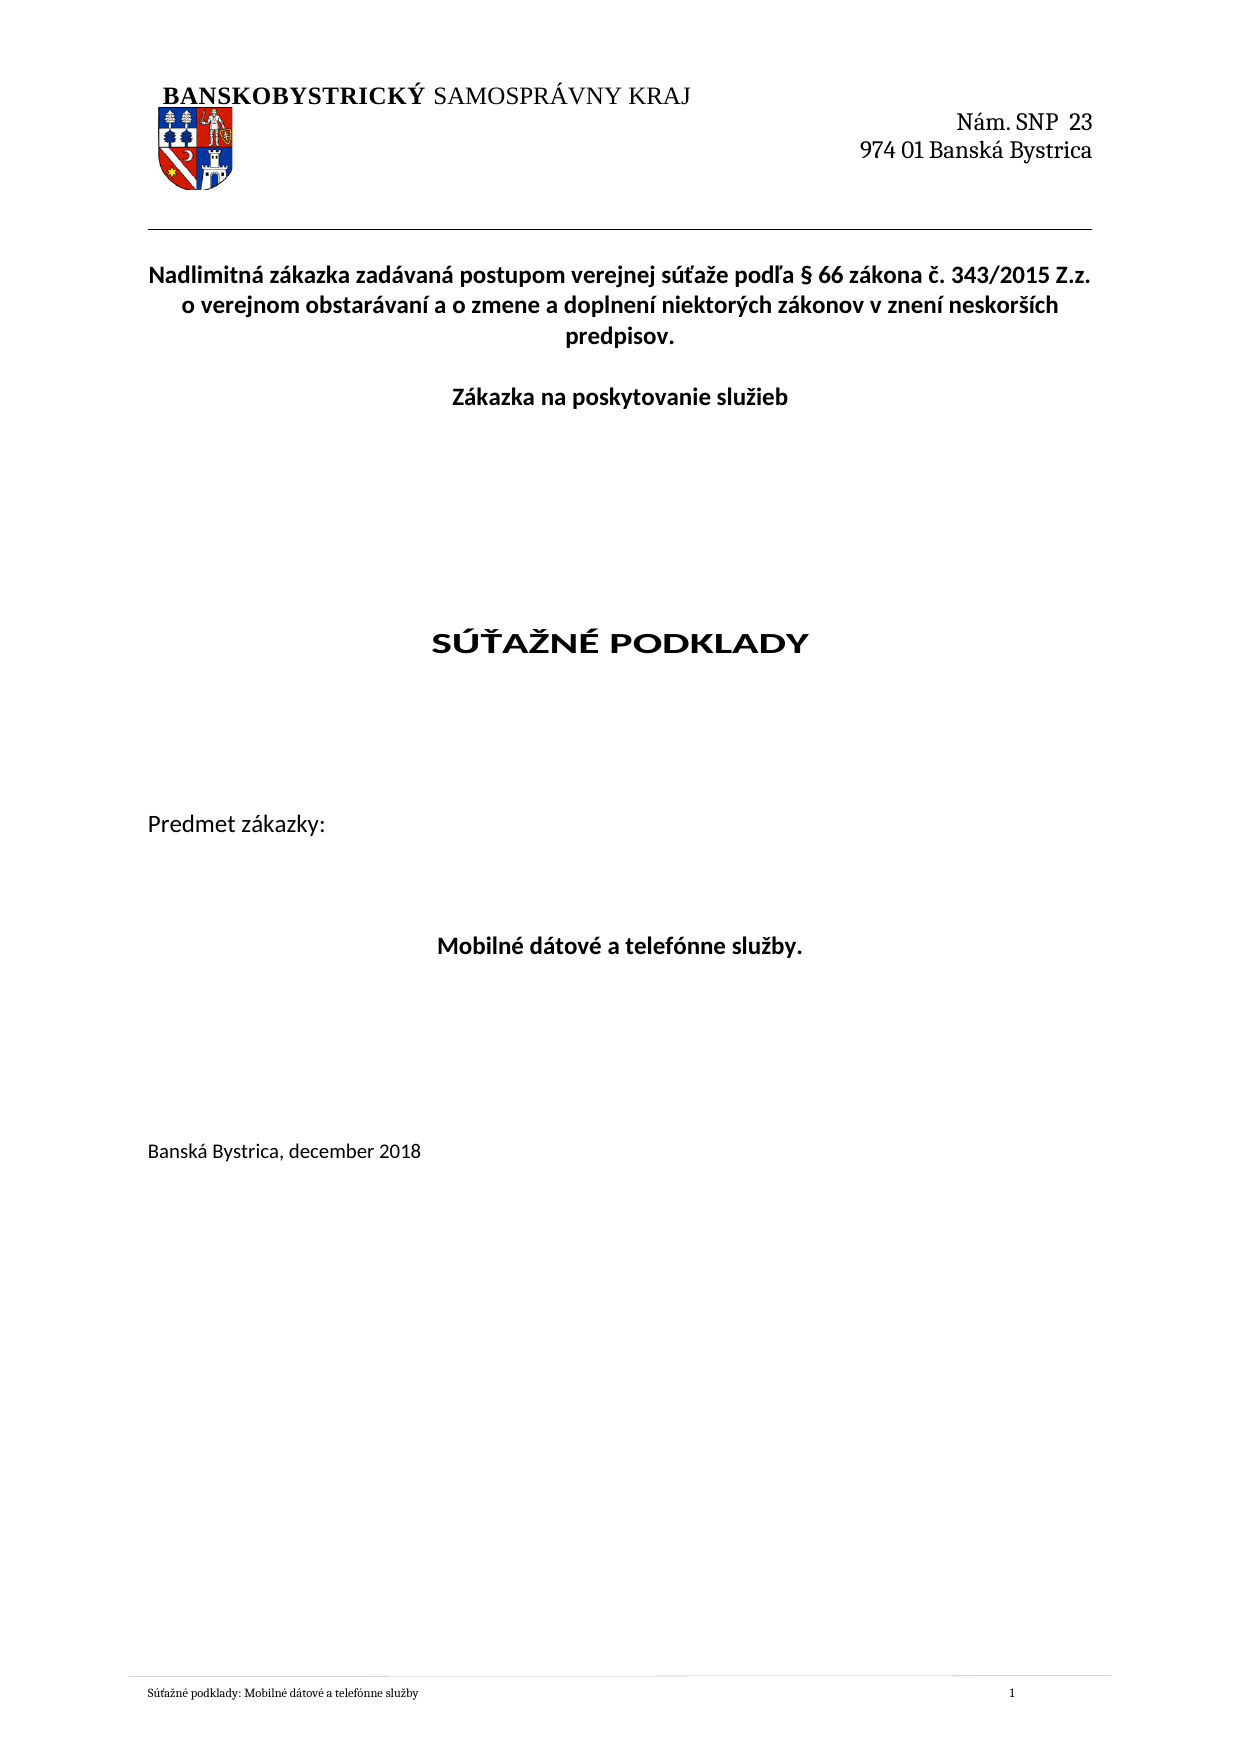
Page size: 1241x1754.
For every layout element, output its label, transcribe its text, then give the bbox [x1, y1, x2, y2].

subtitle SÚŤAŽNÉ PODKLADY [148, 625, 1092, 661]
text Nadlimitná zákazka zadávaná postupom verejnej súťaže podľa § 66 zákona č. 343/2015 Z.z. o verejnom obstarávaní a o zmene a doplnení niektorých zákonov v znení neskorších predpisov. [148, 259, 1092, 350]
text Zákazka na poskytovanie služieb [148, 381, 1092, 411]
picture [157, 107, 233, 189]
text Mobilné dátové a telefónne služby. [148, 930, 1092, 961]
text Predmet zákazky: [148, 808, 1092, 839]
text Banská Bystrica, december 2018 [148, 1139, 1092, 1164]
